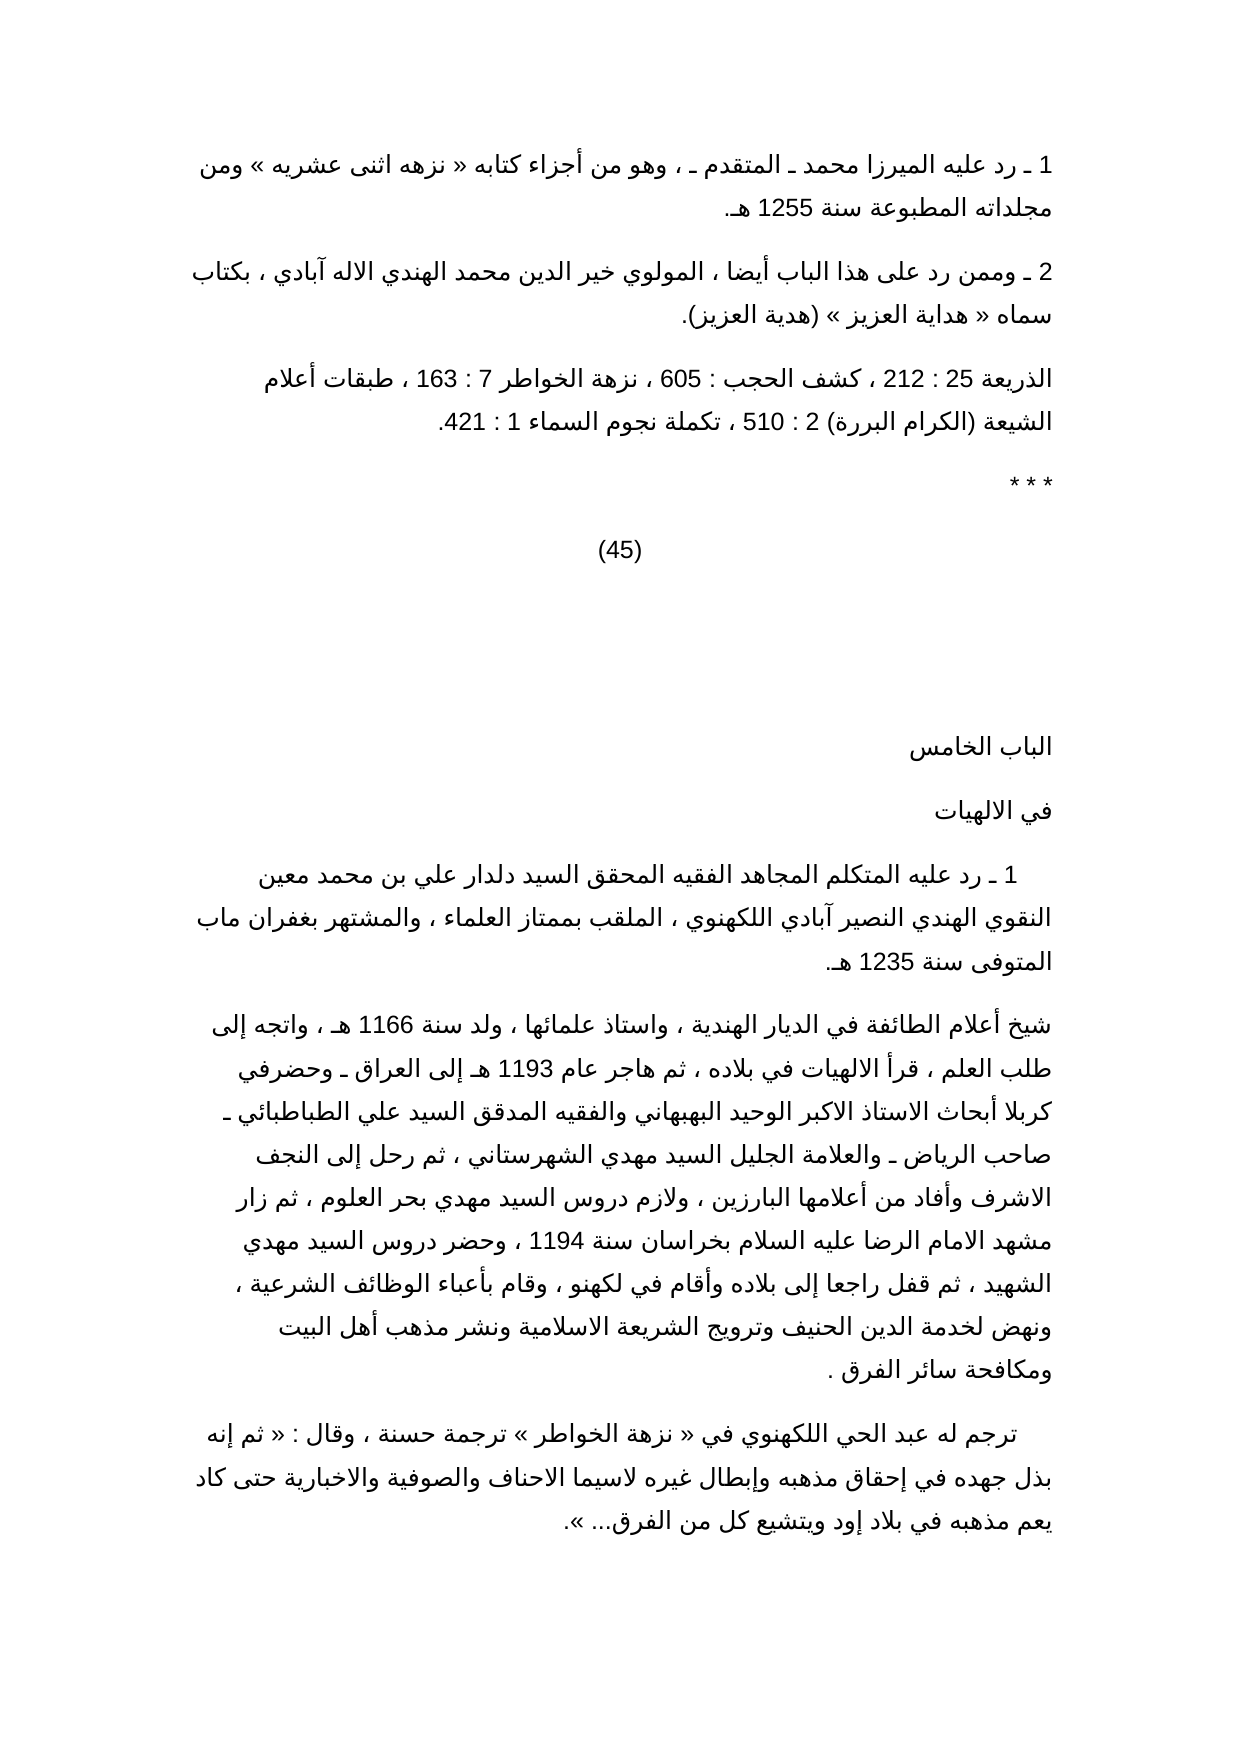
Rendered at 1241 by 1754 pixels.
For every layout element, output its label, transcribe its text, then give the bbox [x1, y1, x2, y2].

text * * * [187, 471, 1053, 500]
text 2 ـ وممن رد على هذا الباب أيضا ، المولوي خير الدين محمد الهندي الاله آبادي ، بكتاب سماه « هداية العزيز » (هدية العزيز). [187, 257, 1053, 329]
text شيخ أعلام الطائفة في الديار الهندية ، واستاذ علمائها ، ولد سنة 1166 هـ ، واتجه إلى طلب العلم ، قرأ الالهيات في بلاده ، ثم هاجر عام 1193 هـ إلى العراق ـ وحضرفي كربلا أبحاث الاستاذ الاكبر الوحيد البهبهاني والفقيه المدقق السيد علي الطباطبائي ـ صاحب الرياض ـ والعلامة الجليل السيد مهدي الشهرستاني ، ثم رحل إلى النجف الاشرف وأفاد من أعلامها البارزين ، ولازم دروس السيد مهدي بحر العلوم ، ثم زار مشهد الامام الرضا عليه السلام بخراسان سنة 1194 ، وحضر دروس السيد مهدي الشهيد ، ثم قفل راجعا إلى بلاده وأقام في لكهنو ، وقام بأعباء الوظائف الشرعية ، ونهض لخدمة الدين الحنيف وترويج الشريعة الاسلامية ونشر مذهب أهل البيت ومكافحة سائر الفرق . [187, 1010, 1053, 1384]
text ترجم له عبد الحي اللكهنوي في « نزهة الخواطر » ترجمة حسنة ، وقال : « ثم إنه بذل جهده في إحقاق مذهبه وإبطال غيره لاسيما الاحناف والصوفية والاخبارية حتى كاد يعم مذهبه في بلاد إود ويتشيع كل من الفرق... ». [187, 1419, 1053, 1534]
text 1 ـ رد عليه الميرزا محمد ـ المتقدم ـ ، وهو من أجزاء كتابه « نزهه اثنى عشريه » ومن مجلداته المطبوعة سنة 1255 هـ. [187, 150, 1053, 222]
text الباب الخامس [187, 732, 1053, 761]
text 1 ـ رد عليه المتكلم المجاهد الفقيه المحقق السيد دلدار علي بن محمد معين النقوي الهندي النصير آبادي اللكهنوي ، الملقب بممتاز العلماء ، والمشتهر بغفران ماب المتوفى سنة 1235 هـ. [187, 860, 1053, 975]
text (45) [187, 535, 1053, 564]
text في الالهيات [187, 796, 1053, 825]
text الذريعة 25 : 212 ، كشف الحجب : 605 ، نزهة الخواطر 7 : 163 ، طبقات أعلام الشيعة (الكرام البررة) 2 : 510 ، تكملة نجوم السماء 1 : 421. [187, 364, 1053, 436]
